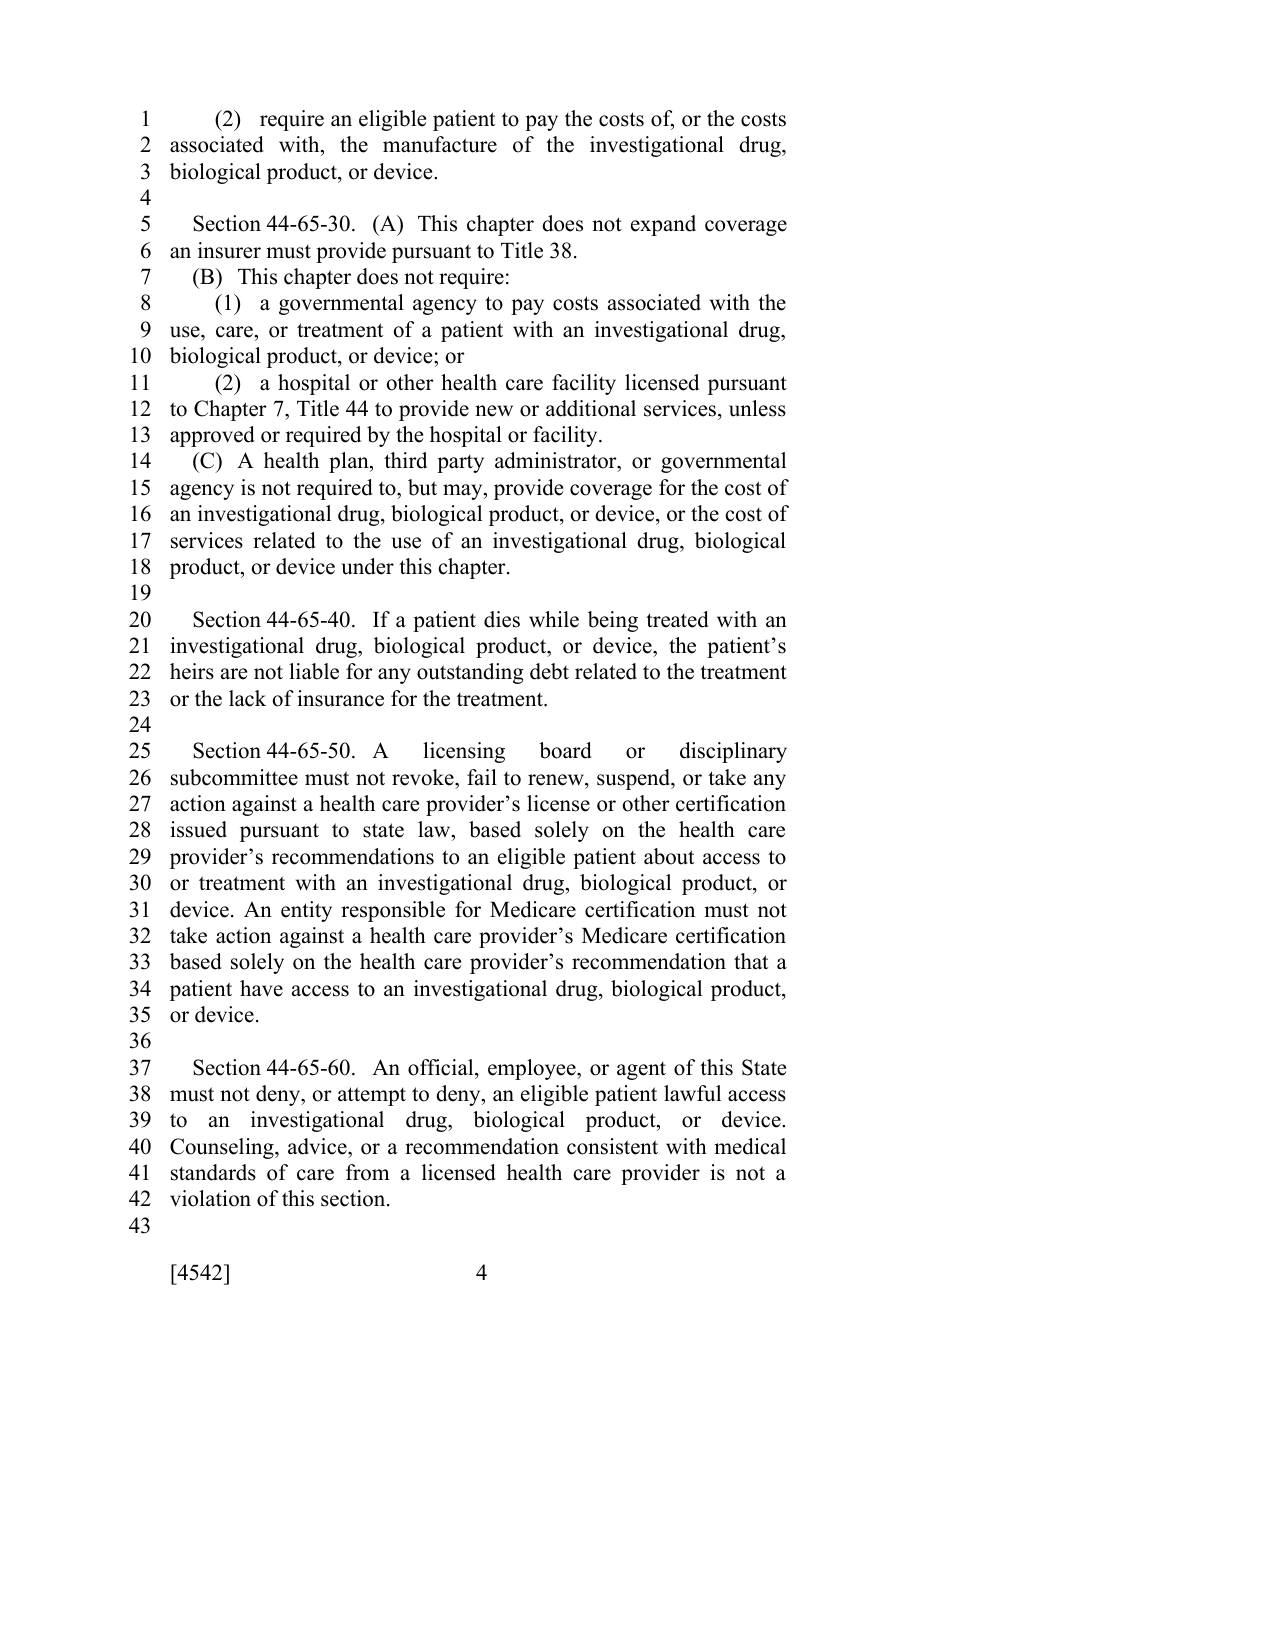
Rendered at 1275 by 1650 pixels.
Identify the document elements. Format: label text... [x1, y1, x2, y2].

text Section 44-65-30. (A) This chapter does not expand coverage an insurer must provide pursuant to Title 38. [169, 210, 787, 263]
text (1) a governmental agency to pay costs associated with the use, care, or treatment of a patient with an investigational drug, biological product, or device; or [169, 289, 787, 368]
text Section 44-65-40. If a patient dies while being treated with an investigational drug, biological product, or device, the patient’s heirs are not liable for any outstanding debt related to the treatment or the lack of insurance for the treatment. [169, 606, 787, 711]
text (2) require an eligible patient to pay the costs of, or the costs associated with, the manufacture of the investigational drug, biological product, or device. [169, 105, 787, 184]
text (C) A health plan, third party administrator, or governmental agency is not required to, but may, provide coverage for the cost of an investigational drug, biological product, or device, or the cost of services related to the use of an investigational drug, biological product, or device under this chapter. [169, 448, 787, 579]
text Section 44-65-50. A licensing board or disciplinary subcommittee must not revoke, fail to renew, suspend, or take any action against a health care provider’s license or other certification issued pursuant to state law, based solely on the health care provider’s recommendations to an eligible patient about access to or treatment with an investigational drug, biological product, or device. An entity responsible for Medicare certification must not take action against a health care provider’s Medicare certification based solely on the health care provider’s recommendation that a patient have access to an investigational drug, biological product, or device. [169, 737, 787, 1027]
text (2) a hospital or other health care facility licensed pursuant to Chapter 7, Title 44 to provide new or additional services, unless approved or required by the hospital or facility. [169, 368, 787, 448]
text Section 44-65-60. An official, employee, or agent of this State must not deny, or attempt to deny, an eligible patient lawful access to an investigational drug, biological product, or device. Counseling, advice, or a recommendation consistent with medical standards of care from a licensed health care provider is not a violation of this section. [169, 1054, 787, 1212]
text (B) This chapter does not require: [169, 263, 787, 289]
